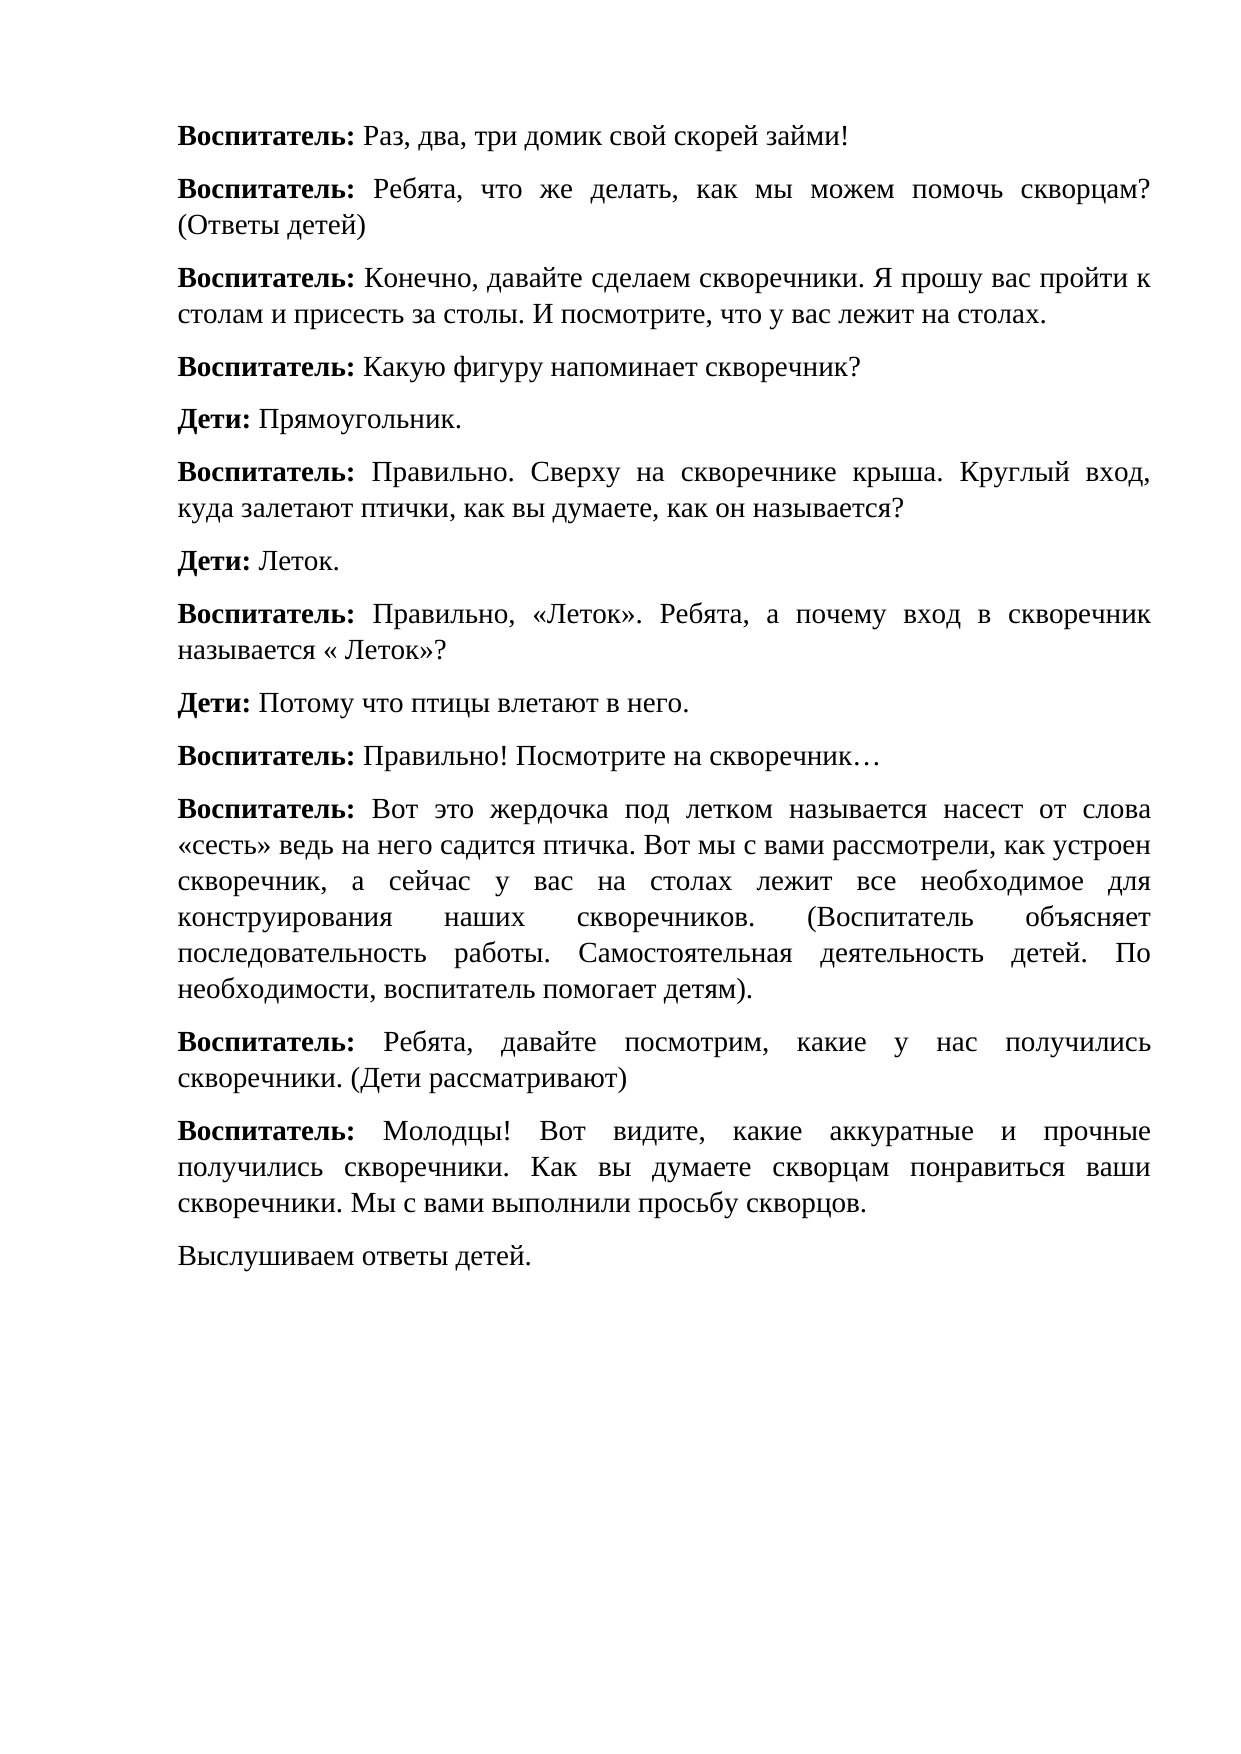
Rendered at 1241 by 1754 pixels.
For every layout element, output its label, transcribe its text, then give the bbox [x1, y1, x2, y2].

text Воспитатель: Вот это жердочка под летком называется насест от слова «сесть» ведь на него садится птичка. Вот мы с вами рассмотрели, как устроен скворечник, а сейчас у вас на столах лежит все необходимое для конструирования наших скворечников. (Воспитатель объясняет последовательность работы. Самостоятельная деятельность детей. По необходимости, воспитатель помогает детям). [177, 791, 1152, 1005]
text Воспитатель: Конечно, давайте сделаем скворечники. Я прошу вас пройти к столам и присесть за столы. И посмотрите, что у вас лежит на столах. [177, 260, 1152, 329]
text Воспитатель: Ребята, давайте посмотрим, какие у нас получились скворечники. (Дети рассматривают) [177, 1024, 1152, 1094]
text Воспитатель: Молодцы! Вот видите, какие аккуратные и прочные получились скворечники. Как вы думаете скворцам понравиться ваши скворечники. Мы с вами выполнили просьбу скворцов. [177, 1113, 1152, 1219]
text Дети: Прямоугольник. [177, 402, 1152, 435]
text Воспитатель: Какую фигуру напоминает скворечник? [177, 349, 1152, 382]
text Воспитатель: Раз, два, три домик свой скорей займи! [177, 118, 1152, 152]
text Воспитатель: Ребята, что же делать, как мы можем помочь скворцам? (Ответы детей) [177, 171, 1152, 241]
text Дети: Потому что птицы влетают в него. [177, 685, 1152, 719]
text Дети: Леток. [177, 543, 1152, 577]
text Воспитатель: Правильно! Посмотрите на скворечник… [177, 738, 1152, 772]
text Воспитатель: Правильно. Сверху на скворечнике крыша. Круглый вход, куда залетают птички, как вы думаете, как он называется? [177, 454, 1152, 524]
text Выслушиваем ответы детей. [177, 1238, 1152, 1272]
text Воспитатель: Правильно, «Леток». Ребята, а почему вход в скворечник называется « Леток»? [177, 596, 1152, 666]
